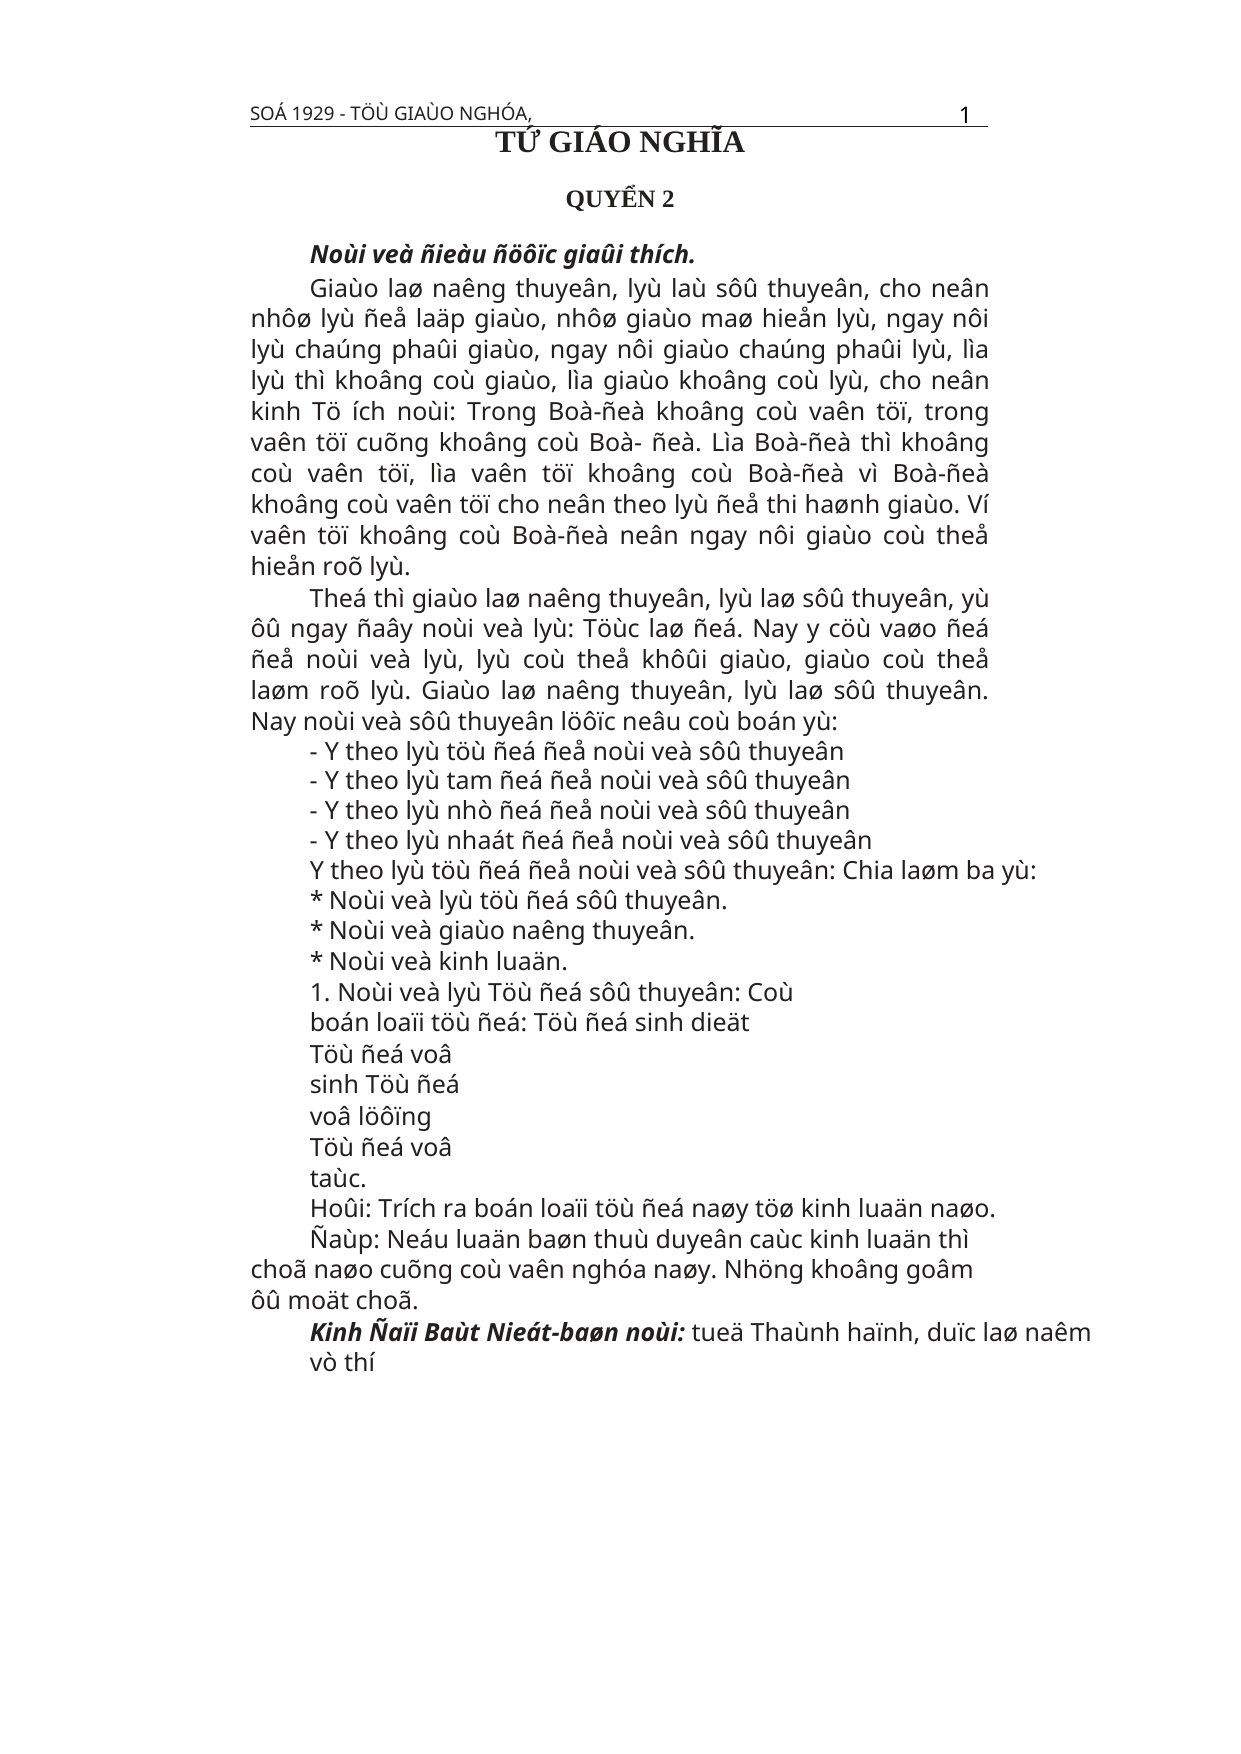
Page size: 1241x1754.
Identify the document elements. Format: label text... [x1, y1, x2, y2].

text Noùi veà ñieàu ñöôïc giaûi thích. [309, 238, 1092, 271]
list Y theo lyù nhaát ñeá ñeå noùi veà sôû thuyeân [309, 825, 1092, 855]
text QUYỂN 2 [493, 184, 747, 213]
list Noùi veà lyù töù ñeá sôû thuyeân. [309, 885, 1092, 915]
list Y theo lyù nhò ñeá ñeå noùi veà sôû thuyeân [309, 795, 1092, 825]
list Noùi veà giaùo naêng thuyeân. [309, 915, 1092, 945]
text Hoûi: Trích ra boán loaïi töù ñeá naøy töø kinh luaän naøo. [309, 1194, 1092, 1223]
list Noùi veà kinh luaän. [309, 945, 1092, 976]
text Kinh Ñaïi Baùt Nieát-baøn noùi: tueä Thaùnh haïnh, duïc laø naêm vò thí [309, 1317, 1092, 1378]
text Y theo lyù töù ñeá ñeå noùi veà sôû thuyeân: Chia laøm ba yù: [309, 855, 1092, 885]
text 1. Noùi veà lyù Töù ñeá sôû thuyeân: Coù boán loaïi töù ñeá: Töù ñeá sinh dieät [309, 977, 814, 1039]
text Giaùo laø naêng thuyeân, lyù laù sôû thuyeân, cho neân nhôø lyù ñeå laäp giaùo, nhôø giaùo maø hieån lyù, ngay nôi lyù chaúng phaûi giaùo, ngay nôi giaùo chaúng phaûi lyù, lìa lyù thì khoâng coù giaùo, lìa giaùo khoâng coù lyù, cho neân kinh Tö ích noùi: Trong Boà-ñeà khoâng coù vaên töï, trong vaên töï cuõng khoâng coù Boà- ñeà. Lìa Boà-ñeà thì khoâng coù vaên töï, lìa vaên töï khoâng coù Boà-ñeà vì Boà-ñeà khoâng coù vaên töï cho neân theo lyù ñeå thi haønh giaùo. Ví vaên töï khoâng coù Boà-ñeà neân ngay nôi giaùo coù theå hieån roõ lyù. [250, 272, 990, 583]
text Töù ñeá voâ sinh Töù ñeá voâ löôïng Töù ñeá voâ taùc. [309, 1039, 471, 1194]
title TỨ GIÁO NGHĨA [493, 125, 747, 160]
list Y theo lyù tam ñeá ñeå noùi veà sôû thuyeân [309, 766, 1092, 795]
text Theá thì giaùo laø naêng thuyeân, lyù laø sôû thuyeân, yù ôû ngay ñaây noùi veà lyù: Töùc laø ñeá. Nay y cöù vaøo ñeá ñeå noùi veà lyù, lyù coù theå khôûi giaùo, giaùo coù theå laøm roõ lyù. Giaùo laø naêng thuyeân, lyù laø sôû thuyeân. Nay noùi veà sôû thuyeân löôïc neâu coù boán yù: [250, 583, 990, 738]
text Ñaùp: Neáu luaän baøn thuù duyeân caùc kinh luaän thì choã naøo cuõng coù vaên nghóa naøy. Nhöng khoâng goâm ôû moät choã. [250, 1224, 988, 1317]
list Y theo lyù töù ñeá ñeå noùi veà sôû thuyeân [309, 738, 1092, 766]
